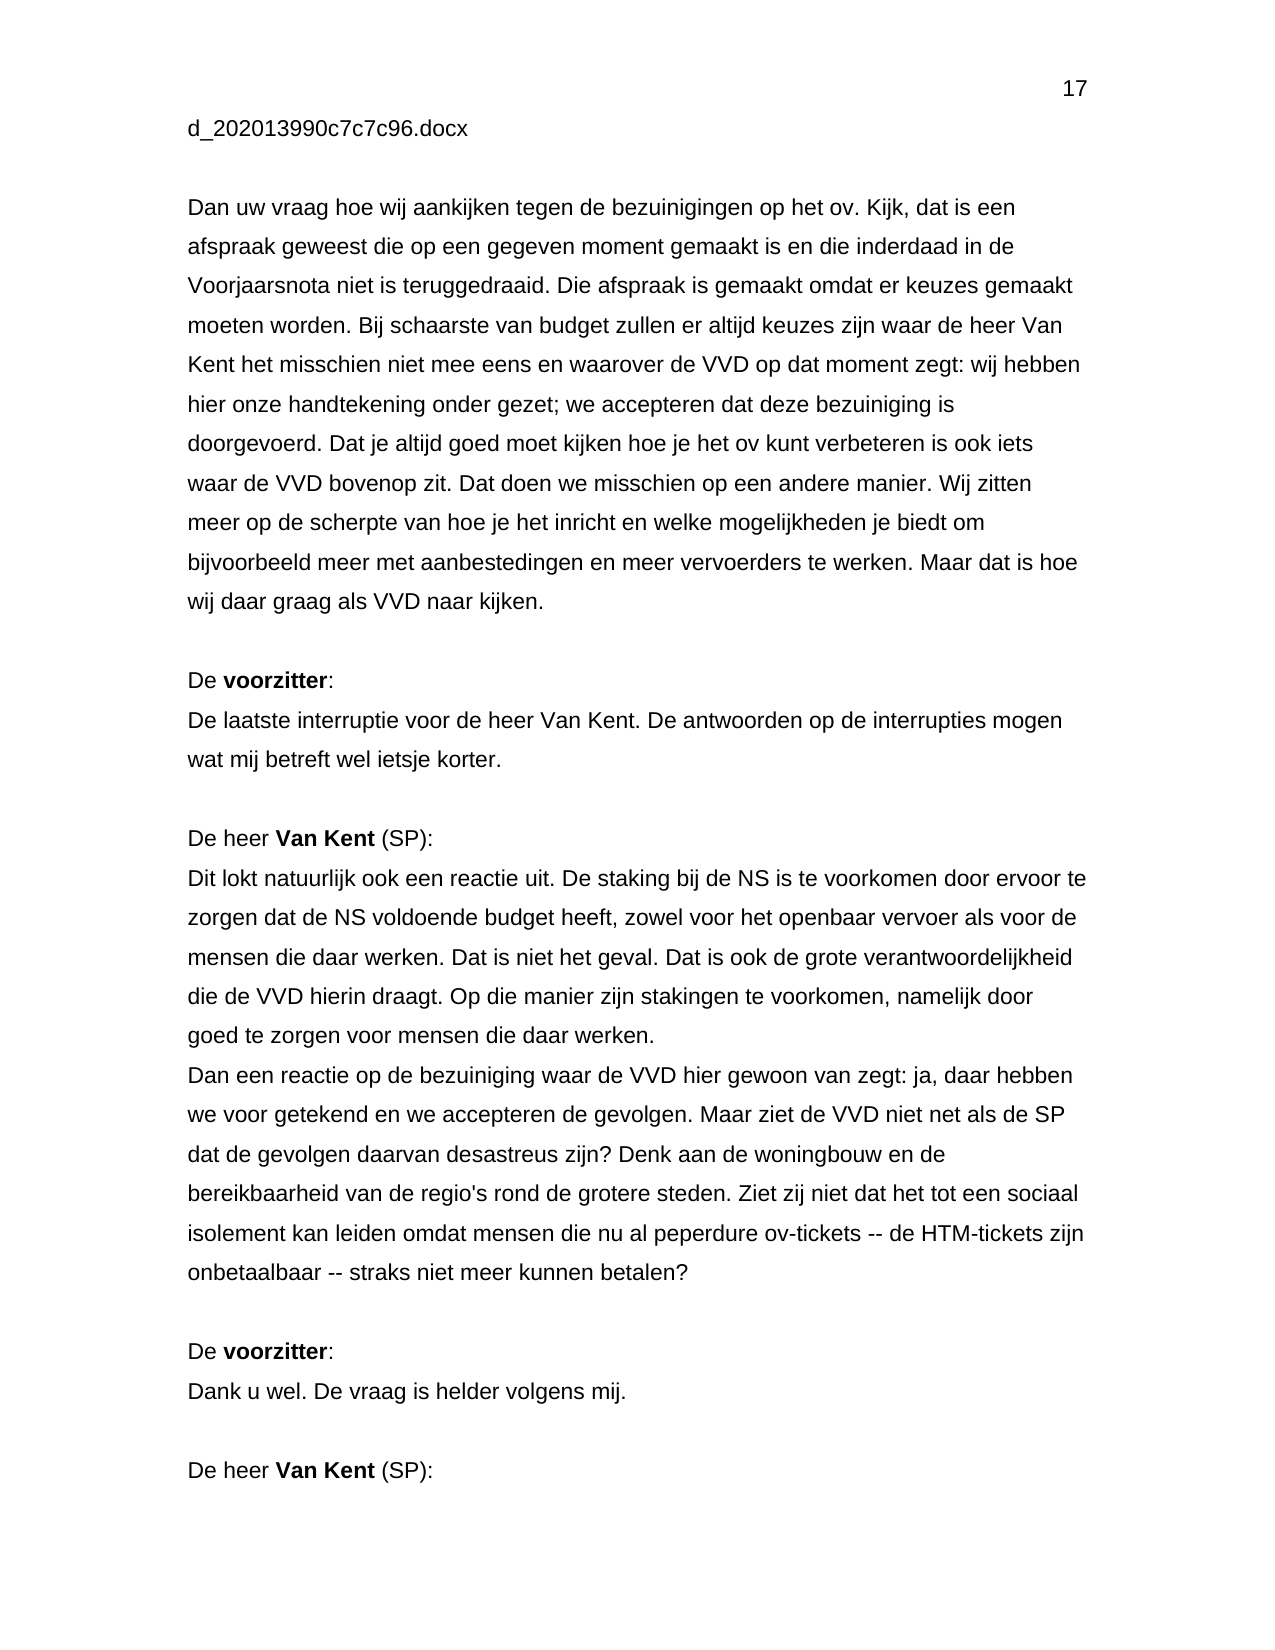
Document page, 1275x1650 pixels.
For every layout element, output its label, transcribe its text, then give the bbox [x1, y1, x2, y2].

text Dank u wel. De vraag is helder volgens mij. [187, 1378, 1087, 1404]
text De heer Van Kent (SP): [187, 1457, 1087, 1483]
text Dan uw vraag hoe wij aankijken tegen de bezuinigingen op het ov. Kijk, dat is een afspraak geweest die op een gegeven moment gemaakt is en die inderdaad in de Voorjaarsnota niet is teruggedraaid. Die afspraak is gemaakt omdat er keuzes gemaakt moeten worden. Bij schaarste van budget zullen er altijd keuzes zijn waar de heer Van Kent het misschien niet mee eens en waarover de VVD op dat moment zegt: wij hebben hier onze handtekening onder gezet; we accepteren dat deze bezuiniging is doorgevoerd. Dat je altijd goed moet kijken hoe je het ov kunt verbeteren is ook iets waar de VVD bovenop zit. Dat doen we misschien op een andere manier. Wij zitten meer op de scherpte van hoe je het inricht en welke mogelijkheden je biedt om bijvoorbeeld meer met aanbestedingen en meer vervoerders te werken. Maar dat is hoe wij daar graag als VVD naar kijken. [187, 193, 1087, 614]
text Dan een reactie op de bezuiniging waar de VVD hier gewoon van zegt: ja, daar hebben we voor getekend en we accepteren de gevolgen. Maar ziet de VVD niet net als de SP dat de gevolgen daarvan desastreus zijn? Denk aan de woningbouw en de bereikbaarheid van de regio's rond de grotere steden. Ziet zij niet dat het tot een sociaal isolement kan leiden omdat mensen die nu al peperdure ov-tickets -- de HTM-tickets zijn onbetaalbaar -- straks niet meer kunnen betalen? [187, 1062, 1087, 1286]
text De voorzitter: [187, 667, 1087, 693]
text De laatste interruptie voor de heer Van Kent. De antwoorden op de interrupties mogen wat mij betreft wel ietsje korter. [187, 707, 1087, 772]
text Dit lokt natuurlijk ook een reactie uit. De staking bij de NS is te voorkomen door ervoor te zorgen dat de NS voldoende budget heeft, zowel voor het openbaar vervoer als voor de mensen die daar werken. Dat is niet het geval. Dat is ook de grote verantwoordelijkheid die de VVD hierin draagt. Op die manier zijn stakingen te voorkomen, namelijk door goed te zorgen voor mensen die daar werken. [187, 864, 1087, 1049]
text De voorzitter: [187, 1338, 1087, 1365]
text De heer Van Kent (SP): [187, 825, 1087, 851]
